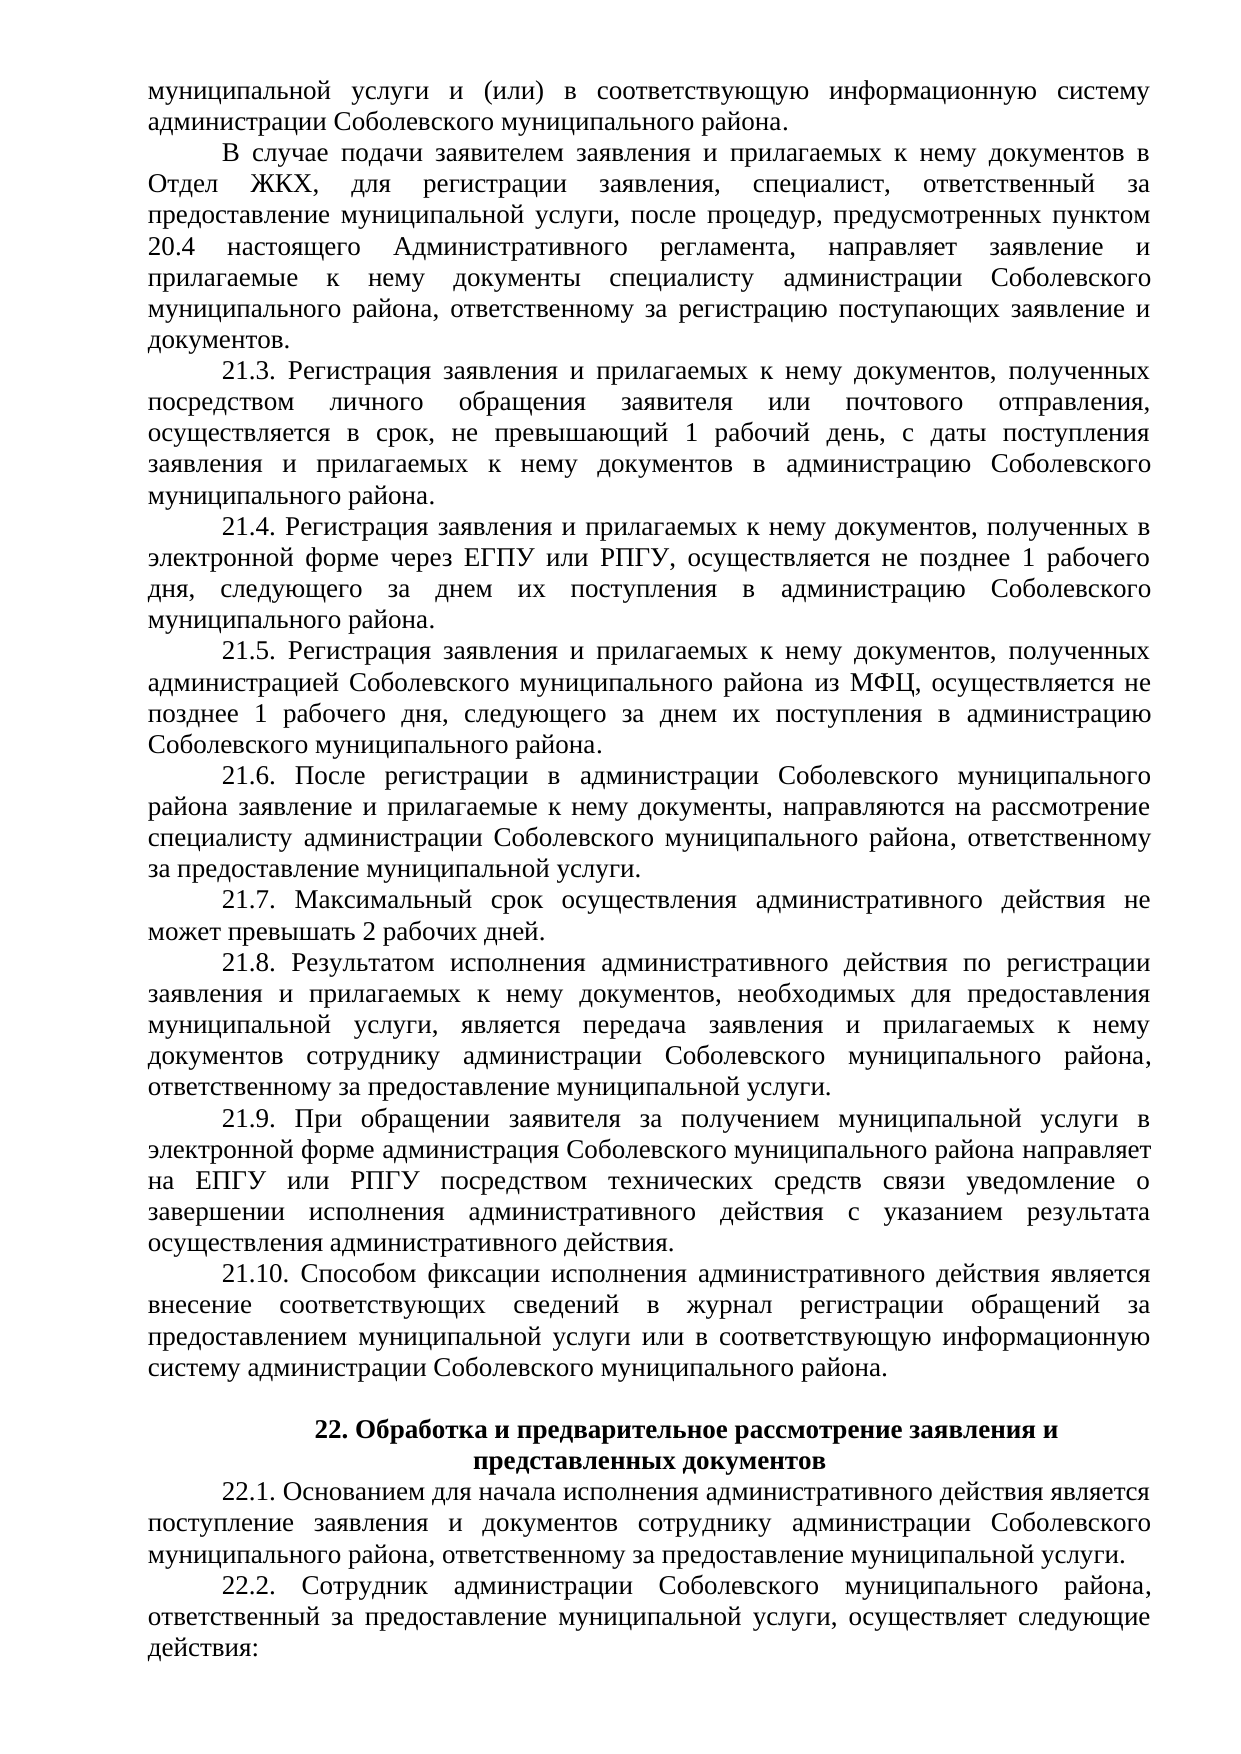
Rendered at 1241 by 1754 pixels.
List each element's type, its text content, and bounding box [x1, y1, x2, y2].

text 22.1. Основанием для начала исполнения административного действия является поступление заявления и документов сотруднику администрации Соболевского муниципального района, ответственному за предоставление муниципальной услуги. [148, 1475, 1152, 1569]
text 21.6. После регистрации в администрации Соболевского муниципального района заявление и прилагаемые к нему документы, направляются на рассмотрение специалисту администрации Соболевского муниципального района, ответственному за предоставление муниципальной услуги. [148, 759, 1152, 884]
text 21.3. Регистрация заявления и прилагаемых к нему документов, полученных посредством личного обращения заявителя или почтового отправления, осуществляется в срок, не превышающий 1 рабочий день, с даты поступления заявления и прилагаемых к нему документов в администрацию Соболевского муниципального района. [148, 354, 1152, 510]
text 21.4. Регистрация заявления и прилагаемых к нему документов, полученных в электронной форме через ЕГПУ или РПГУ, осуществляется не позднее 1 рабочего дня, следующего за днем их поступления в администрацию Соболевского муниципального района. [148, 510, 1152, 634]
text 21.5. Регистрация заявления и прилагаемых к нему документов, полученных администрацией Соболевского муниципального района из МФЦ, осуществляется не позднее 1 рабочего дня, следующего за днем их поступления в администрацию Соболевского муниципального района. [148, 634, 1152, 759]
text 22. Обработка и предварительное рассмотрение заявления и представленных документов [148, 1413, 1152, 1475]
text 21.10. Способом фиксации исполнения административного действия является внесение соответствующих сведений в журнал регистрации обращений за предоставлением муниципальной услуги или в соответствующую информационную систему администрации Соболевского муниципального района. [148, 1257, 1152, 1382]
text 22.2. Сотрудник администрации Соболевского муниципального района, ответственный за предоставление муниципальной услуги, осуществляет следующие действия: [148, 1569, 1152, 1662]
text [148, 74, 1152, 136]
text 21.8. Результатом исполнения административного действия по регистрации заявления и прилагаемых к нему документов, необходимых для предоставления муниципальной услуги, является передача заявления и прилагаемых к нему документов сотруднику администрации Соболевского муниципального района, ответственному за предоставление муниципальной услуги. [148, 946, 1152, 1102]
text 21.9. При обращении заявителя за получением муниципальной услуги в электронной форме администрация Соболевского муниципального района направляет на ЕПГУ или РПГУ посредством технических средств связи уведомление о завершении исполнения административного действия с указанием результата осуществления административного действия. [148, 1102, 1152, 1257]
text 21.7. Максимальный срок осуществления административного действия не может превышать 2 рабочих дней. [148, 884, 1152, 946]
text В случае подачи заявителем заявления и прилагаемых к нему документов в Отдел ЖКХ, для регистрации заявления, специалист, ответственный за предоставление муниципальной услуги, после процедур, предусмотренных пунктом 20.4 настоящего Административного регламента, направляет заявление и прилагаемые к нему документы специалисту администрации Соболевского муниципального района, ответственному за регистрацию поступающих заявление и документов. [148, 136, 1152, 354]
